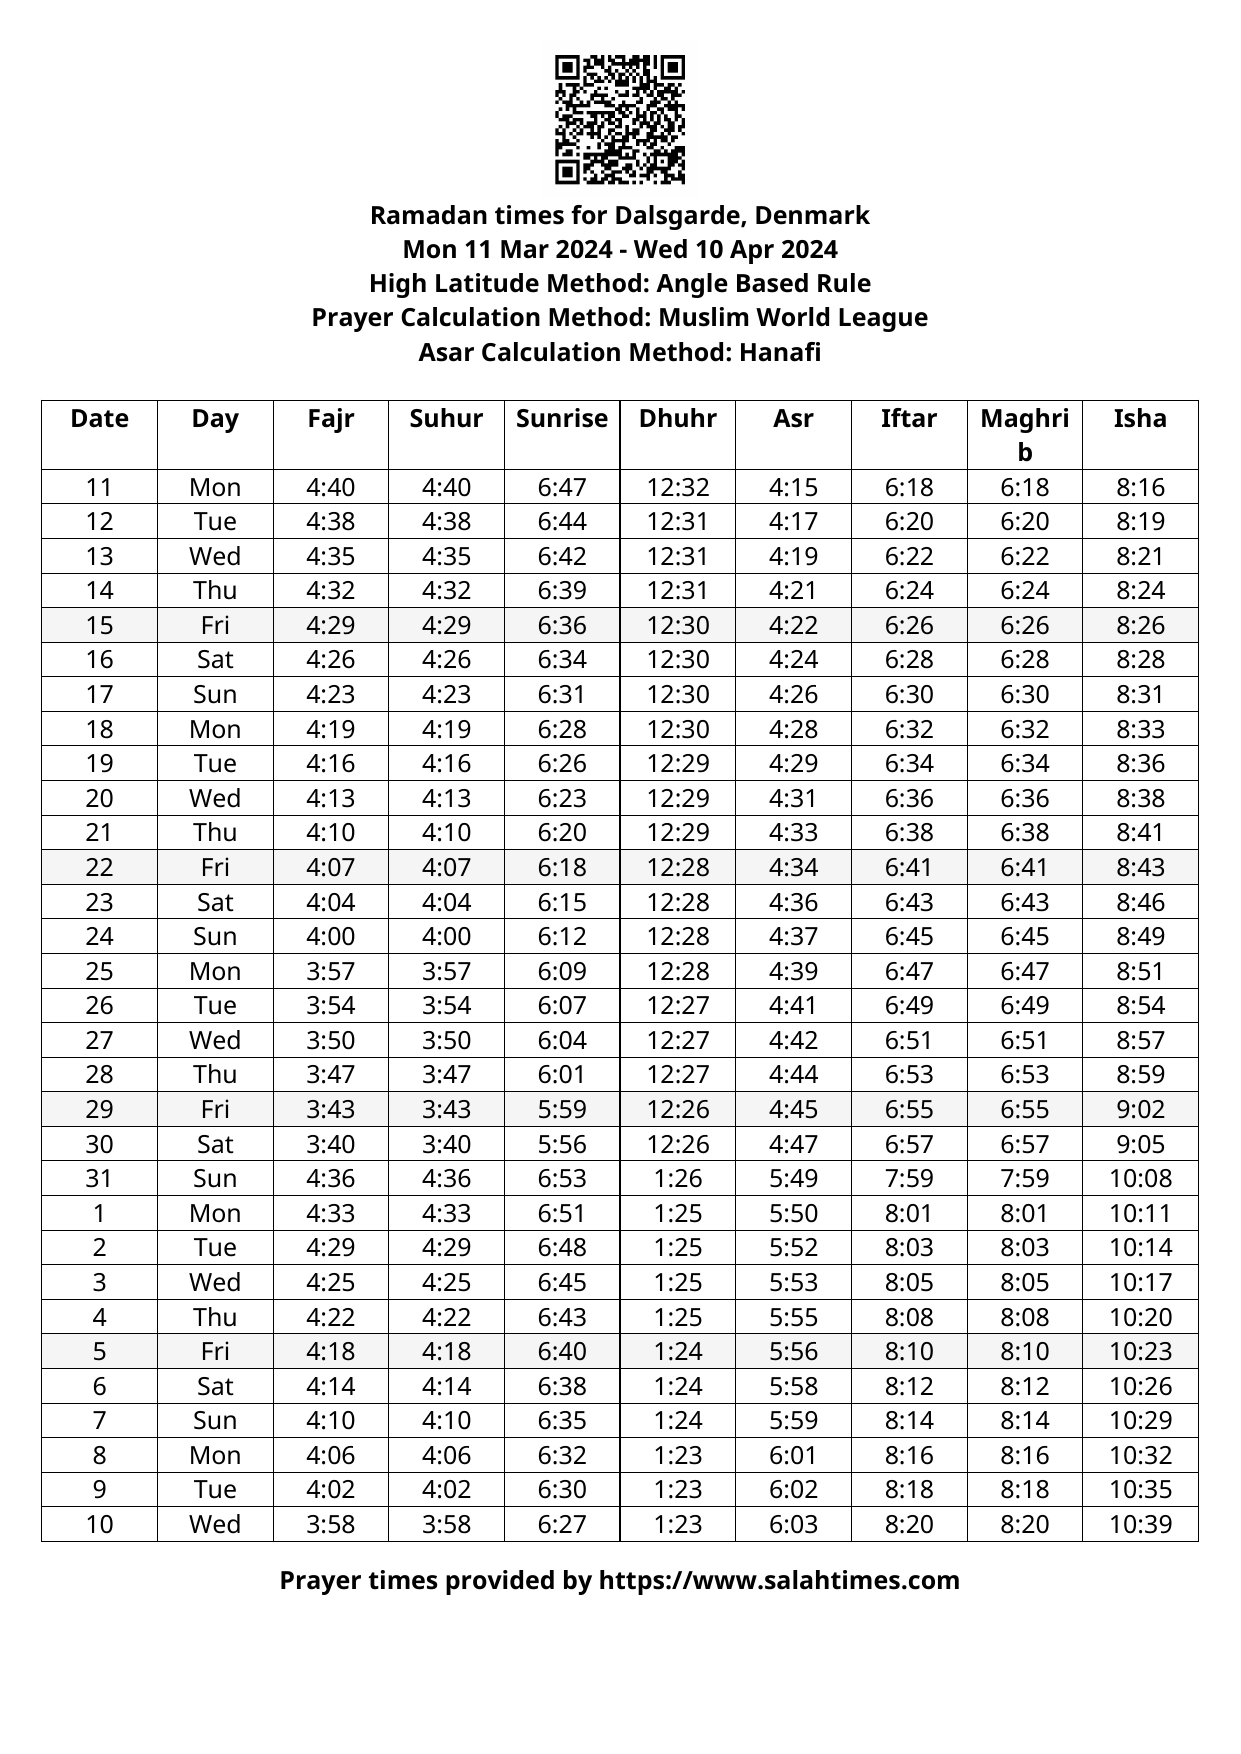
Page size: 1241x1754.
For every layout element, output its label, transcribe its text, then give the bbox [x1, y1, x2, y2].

table_cell 4:22 [389, 1300, 504, 1333]
table_cell 8:03 [968, 1231, 1082, 1264]
table_cell 6:51 [505, 1196, 619, 1229]
table_cell 9:05 [1083, 1127, 1198, 1160]
table_cell 10:32 [1083, 1438, 1198, 1472]
table_cell Tue [158, 746, 273, 780]
table_header Asr [736, 401, 851, 469]
table_cell 8:41 [1083, 816, 1198, 849]
table_cell 10:35 [1083, 1473, 1198, 1506]
table_cell 7:59 [968, 1161, 1082, 1195]
table_cell 4:00 [389, 919, 504, 953]
table_cell Fri [158, 1092, 273, 1126]
table_cell 4:10 [389, 1404, 504, 1437]
table_cell 6:22 [968, 539, 1082, 572]
table_cell 8:14 [852, 1404, 967, 1437]
table_cell 8:10 [852, 1334, 967, 1368]
table_cell 9 [42, 1473, 157, 1506]
table_cell 10:17 [1083, 1265, 1198, 1299]
table_cell 8:08 [968, 1300, 1082, 1333]
table_cell 17 [42, 677, 157, 711]
table_cell 4:25 [389, 1265, 504, 1299]
table_cell Fri [158, 1334, 273, 1368]
table_cell 6:43 [852, 885, 967, 918]
table_cell 8:59 [1083, 1058, 1198, 1091]
table_cell 1:26 [621, 1161, 735, 1195]
table_cell 4:10 [274, 816, 388, 849]
table_cell 3:43 [389, 1092, 504, 1126]
table_cell 8:33 [1083, 712, 1198, 745]
table_cell 5:59 [736, 1404, 851, 1437]
table_cell 5 [42, 1334, 157, 1368]
table_cell 4:14 [274, 1369, 388, 1402]
table_cell 1:24 [621, 1334, 735, 1368]
table_cell 10:29 [1083, 1404, 1198, 1437]
table_cell 6:55 [968, 1092, 1082, 1126]
table_cell 21 [42, 816, 157, 849]
table_cell 6:20 [852, 504, 967, 538]
table_cell Wed [158, 1265, 273, 1299]
table_cell 6:45 [505, 1265, 619, 1299]
table_cell 4:02 [389, 1473, 504, 1506]
table_cell 4:38 [274, 504, 388, 538]
table_cell 12:31 [621, 539, 735, 572]
table_cell 6:32 [968, 712, 1082, 745]
table_cell 4:26 [736, 677, 851, 711]
table_cell 3:50 [274, 1023, 388, 1057]
table_cell 6:39 [505, 574, 619, 607]
table_cell 8:05 [852, 1265, 967, 1299]
table_cell 6:01 [505, 1058, 619, 1091]
table_cell 5:56 [736, 1334, 851, 1368]
table_header Dhuhr [621, 401, 735, 469]
table_cell 4:29 [389, 608, 504, 642]
table_cell 3:47 [274, 1058, 388, 1091]
table_cell 8:01 [968, 1196, 1082, 1229]
table_cell 4:23 [274, 677, 388, 711]
table_cell 1 [42, 1196, 157, 1229]
table_cell 3:57 [389, 954, 504, 987]
table_cell 6:26 [505, 746, 619, 780]
table_cell 4:26 [274, 643, 388, 676]
table_cell 5:55 [736, 1300, 851, 1333]
table_cell 6:26 [968, 608, 1082, 642]
table_cell 6:53 [852, 1058, 967, 1091]
table_cell 4:35 [389, 539, 504, 572]
table_cell 7 [42, 1404, 157, 1437]
table_cell 12:26 [621, 1127, 735, 1160]
table_cell 6:30 [505, 1473, 619, 1506]
text Mon 11 Mar 2024 - Wed 10 Apr 2024 [42, 232, 1198, 266]
table_cell 6:49 [852, 989, 967, 1022]
table_cell 1:23 [621, 1438, 735, 1472]
table_cell 1:23 [621, 1473, 735, 1506]
table_cell 8:01 [852, 1196, 967, 1229]
table_cell 4:24 [736, 643, 851, 676]
table_cell 4:13 [389, 781, 504, 814]
table_cell 8:43 [1083, 850, 1198, 884]
table_cell 8:36 [1083, 746, 1198, 780]
table_header Day [158, 401, 273, 469]
table_cell Sat [158, 1369, 273, 1402]
table_cell 12:27 [621, 1023, 735, 1057]
table_cell 3:40 [274, 1127, 388, 1160]
table_cell 6:49 [968, 989, 1082, 1022]
table_cell 6:30 [852, 677, 967, 711]
table_cell 6:34 [505, 643, 619, 676]
table_cell 12:30 [621, 712, 735, 745]
table_cell 3:50 [389, 1023, 504, 1057]
table_cell 4:29 [736, 746, 851, 780]
table_cell 6:51 [968, 1023, 1082, 1057]
table_cell 6:24 [968, 574, 1082, 607]
table_cell 1:24 [621, 1404, 735, 1437]
text Prayer times provided by https://www.salahtimes.com [42, 1563, 1198, 1597]
table_cell Wed [158, 1507, 273, 1541]
table_cell 8:03 [852, 1231, 967, 1264]
table_cell 8 [42, 1438, 157, 1472]
table_cell 4:32 [389, 574, 504, 607]
table_cell 4:37 [736, 919, 851, 953]
table_cell 6:43 [505, 1300, 619, 1333]
table_cell Thu [158, 1058, 273, 1091]
table_cell 6:32 [852, 712, 967, 745]
table_cell Thu [158, 574, 273, 607]
table_cell Thu [158, 1300, 273, 1333]
table_cell Tue [158, 504, 273, 538]
table_cell 4:26 [389, 643, 504, 676]
table_cell 6:55 [852, 1092, 967, 1126]
table_cell 4:16 [389, 746, 504, 780]
table_cell 6:38 [852, 816, 967, 849]
table_cell 8:57 [1083, 1023, 1198, 1057]
table_cell 5:56 [505, 1127, 619, 1160]
table_cell 6:48 [505, 1231, 619, 1264]
table_cell 4:04 [389, 885, 504, 918]
table_cell 3:47 [389, 1058, 504, 1091]
table_cell 4:07 [389, 850, 504, 884]
table_cell 3:58 [389, 1507, 504, 1541]
table_cell 1:25 [621, 1231, 735, 1264]
table_cell 3:54 [389, 989, 504, 1022]
table_cell 25 [42, 954, 157, 987]
table_cell 4:44 [736, 1058, 851, 1091]
table_cell 4:19 [274, 712, 388, 745]
table_cell 8:19 [1083, 504, 1198, 538]
table_cell 8:18 [852, 1473, 967, 1506]
table_cell 12:29 [621, 816, 735, 849]
table_cell 8:51 [1083, 954, 1198, 987]
table_header Maghrib [968, 401, 1082, 469]
table_cell 4:47 [736, 1127, 851, 1160]
text Asar Calculation Method: Hanafi [42, 334, 1198, 368]
table_cell 6:30 [968, 677, 1082, 711]
table_cell 12:27 [621, 989, 735, 1022]
table_cell 6:53 [505, 1161, 619, 1195]
table_cell 4:29 [274, 1231, 388, 1264]
table_cell 8:28 [1083, 643, 1198, 676]
table_cell 6:34 [968, 746, 1082, 780]
table_cell 10 [42, 1507, 157, 1541]
table_header Suhur [389, 401, 504, 469]
table_cell 4:25 [274, 1265, 388, 1299]
table_cell 6:41 [852, 850, 967, 884]
table_cell 6:57 [968, 1127, 1082, 1160]
table_cell 26 [42, 989, 157, 1022]
table_cell 3:40 [389, 1127, 504, 1160]
table_cell 4:35 [274, 539, 388, 572]
table_cell Mon [158, 1196, 273, 1229]
table_cell 6:24 [852, 574, 967, 607]
table_cell 9:02 [1083, 1092, 1198, 1126]
table_cell 3 [42, 1265, 157, 1299]
table_cell 12:28 [621, 850, 735, 884]
table_cell 6:20 [968, 504, 1082, 538]
table_cell 4:19 [389, 712, 504, 745]
table_cell Sun [158, 1404, 273, 1437]
table_cell 1:25 [621, 1300, 735, 1333]
table_cell 4:45 [736, 1092, 851, 1126]
table_cell 4:38 [389, 504, 504, 538]
table_cell 12:31 [621, 504, 735, 538]
table_cell Wed [158, 781, 273, 814]
table_cell 4:29 [274, 608, 388, 642]
table_cell Sun [158, 919, 273, 953]
table_cell 2 [42, 1231, 157, 1264]
table_cell 10:20 [1083, 1300, 1198, 1333]
table_cell 4:10 [389, 816, 504, 849]
table_cell 6:15 [505, 885, 619, 918]
table_header Date [42, 401, 157, 469]
table_cell 6:23 [505, 781, 619, 814]
table_cell 5:53 [736, 1265, 851, 1299]
table_cell 6:03 [736, 1507, 851, 1541]
table_cell 4:19 [736, 539, 851, 572]
table_cell 6:32 [505, 1438, 619, 1472]
table_cell 8:31 [1083, 677, 1198, 711]
table_cell 16 [42, 643, 157, 676]
table_cell 4:21 [736, 574, 851, 607]
table_cell 8:38 [1083, 781, 1198, 814]
table_cell 12:31 [621, 574, 735, 607]
table_cell Sat [158, 643, 273, 676]
table_cell 14 [42, 574, 157, 607]
table_cell 4:34 [736, 850, 851, 884]
table_cell 23 [42, 885, 157, 918]
table_cell 6:53 [968, 1058, 1082, 1091]
table_cell 6:18 [852, 470, 967, 503]
table_cell 12:29 [621, 746, 735, 780]
table_cell 8:24 [1083, 574, 1198, 607]
table_cell 4:33 [736, 816, 851, 849]
table_cell 4:33 [274, 1196, 388, 1229]
table_cell 6:27 [505, 1507, 619, 1541]
table_cell 6:51 [852, 1023, 967, 1057]
table_cell 19 [42, 746, 157, 780]
table_cell 6:28 [968, 643, 1082, 676]
table_cell 12:28 [621, 919, 735, 953]
table_cell 22 [42, 850, 157, 884]
table_cell 4:14 [389, 1369, 504, 1402]
table_cell 4:13 [274, 781, 388, 814]
table_cell 5:52 [736, 1231, 851, 1264]
table_cell 12:30 [621, 608, 735, 642]
table_header Sunrise [505, 401, 619, 469]
table_header Iftar [852, 401, 967, 469]
table_cell 4:02 [274, 1473, 388, 1506]
table_cell 6:20 [505, 816, 619, 849]
table_cell 10:08 [1083, 1161, 1198, 1195]
table_cell 12:26 [621, 1092, 735, 1126]
table_cell 4:40 [389, 470, 504, 503]
table_cell Sun [158, 1161, 273, 1195]
table_cell 4:41 [736, 989, 851, 1022]
table_cell 3:54 [274, 989, 388, 1022]
table_cell 10:23 [1083, 1334, 1198, 1368]
table_cell 28 [42, 1058, 157, 1091]
table_cell 12:28 [621, 885, 735, 918]
table_cell 12:29 [621, 781, 735, 814]
table_cell 6:28 [505, 712, 619, 745]
table_cell 6:43 [968, 885, 1082, 918]
table_cell 8:54 [1083, 989, 1198, 1022]
table_cell 31 [42, 1161, 157, 1195]
table_cell 5:49 [736, 1161, 851, 1195]
table_cell 8:18 [968, 1473, 1082, 1506]
table_cell 6:47 [968, 954, 1082, 987]
table_cell 1:24 [621, 1369, 735, 1402]
table_cell 12:30 [621, 677, 735, 711]
table_cell Mon [158, 954, 273, 987]
table_cell 12 [42, 504, 157, 538]
table_cell Tue [158, 989, 273, 1022]
table_cell Mon [158, 1438, 273, 1472]
table_cell 6:35 [505, 1404, 619, 1437]
table_cell 4:39 [736, 954, 851, 987]
table_cell 6:26 [852, 608, 967, 642]
table_cell 4:04 [274, 885, 388, 918]
table_cell Sat [158, 1127, 273, 1160]
table_cell 8:16 [852, 1438, 967, 1472]
table_cell 1:23 [621, 1507, 735, 1541]
table_cell 8:21 [1083, 539, 1198, 572]
table_cell 6:41 [968, 850, 1082, 884]
table_cell 8:20 [968, 1507, 1082, 1541]
table_cell 4:06 [389, 1438, 504, 1472]
table_cell 7:59 [852, 1161, 967, 1195]
table_cell 4:22 [736, 608, 851, 642]
table_cell 30 [42, 1127, 157, 1160]
table_cell 4:17 [736, 504, 851, 538]
table_cell 4:29 [389, 1231, 504, 1264]
table_cell Sat [158, 885, 273, 918]
table_cell 4:15 [736, 470, 851, 503]
table_cell 4:22 [274, 1300, 388, 1333]
table_cell 4:10 [274, 1404, 388, 1437]
table_cell Tue [158, 1473, 273, 1506]
table_cell 20 [42, 781, 157, 814]
table_cell 4:16 [274, 746, 388, 780]
table_cell 6 [42, 1369, 157, 1402]
table_cell 6:38 [968, 816, 1082, 849]
table_cell 6:42 [505, 539, 619, 572]
table_cell 11 [42, 470, 157, 503]
table_cell 3:57 [274, 954, 388, 987]
table_cell 4:36 [736, 885, 851, 918]
table_cell 4 [42, 1300, 157, 1333]
table_cell 8:26 [1083, 608, 1198, 642]
table_cell 8:16 [968, 1438, 1082, 1472]
table_cell 6:22 [852, 539, 967, 572]
table_cell 6:36 [505, 608, 619, 642]
table_cell 6:04 [505, 1023, 619, 1057]
table_cell 8:12 [968, 1369, 1082, 1402]
table_header Fajr [274, 401, 388, 469]
table_cell 6:45 [968, 919, 1082, 953]
table_cell 6:47 [505, 470, 619, 503]
text High Latitude Method: Angle Based Rule [42, 266, 1198, 300]
table_cell 6:07 [505, 989, 619, 1022]
table_cell Sun [158, 677, 273, 711]
table_cell Thu [158, 816, 273, 849]
table_cell 1:25 [621, 1265, 735, 1299]
table_cell 4:32 [274, 574, 388, 607]
table_cell 8:14 [968, 1404, 1082, 1437]
table_cell 4:18 [274, 1334, 388, 1368]
table_cell 6:40 [505, 1334, 619, 1368]
table_cell 4:07 [274, 850, 388, 884]
table_cell 6:28 [852, 643, 967, 676]
table_cell 4:18 [389, 1334, 504, 1368]
table_cell 27 [42, 1023, 157, 1057]
table_cell Mon [158, 712, 273, 745]
table_cell 15 [42, 608, 157, 642]
table_cell 5:59 [505, 1092, 619, 1126]
table_cell 4:00 [274, 919, 388, 953]
table_cell 4:36 [389, 1161, 504, 1195]
table_cell 6:47 [852, 954, 967, 987]
table_cell 18 [42, 712, 157, 745]
table_cell 12:30 [621, 643, 735, 676]
table_cell 3:43 [274, 1092, 388, 1126]
text Ramadan times for Dalsgarde, Denmark [42, 198, 1198, 232]
table_cell 10:14 [1083, 1231, 1198, 1264]
table_cell Mon [158, 470, 273, 503]
table_cell 4:06 [274, 1438, 388, 1472]
table_cell 8:12 [852, 1369, 967, 1402]
table_cell 1:25 [621, 1196, 735, 1229]
table_cell 4:28 [736, 712, 851, 745]
picture [542, 41, 699, 198]
table_cell 5:50 [736, 1196, 851, 1229]
table_cell 6:12 [505, 919, 619, 953]
table_cell 4:31 [736, 781, 851, 814]
table_cell 29 [42, 1092, 157, 1126]
table_cell 6:45 [852, 919, 967, 953]
table_cell 6:31 [505, 677, 619, 711]
table_cell 8:16 [1083, 470, 1198, 503]
table_cell 24 [42, 919, 157, 953]
table_cell 8:49 [1083, 919, 1198, 953]
table_cell 8:05 [968, 1265, 1082, 1299]
table_cell 4:23 [389, 677, 504, 711]
table_cell 8:10 [968, 1334, 1082, 1368]
table_cell 12:28 [621, 954, 735, 987]
table_cell 12:32 [621, 470, 735, 503]
table_cell 6:01 [736, 1438, 851, 1472]
table_cell 6:44 [505, 504, 619, 538]
table_cell 6:02 [736, 1473, 851, 1506]
table_cell Wed [158, 539, 273, 572]
table_cell 8:46 [1083, 885, 1198, 918]
table_cell 5:58 [736, 1369, 851, 1402]
table_cell 6:18 [968, 470, 1082, 503]
table_cell Tue [158, 1231, 273, 1264]
table_cell 10:39 [1083, 1507, 1198, 1541]
table_cell 6:36 [852, 781, 967, 814]
table_cell 4:42 [736, 1023, 851, 1057]
table_cell 4:36 [274, 1161, 388, 1195]
table_header Isha [1083, 401, 1198, 469]
table_cell 6:57 [852, 1127, 967, 1160]
table_cell 6:38 [505, 1369, 619, 1402]
table_cell 3:58 [274, 1507, 388, 1541]
table_cell Fri [158, 608, 273, 642]
table_cell 12:27 [621, 1058, 735, 1091]
text Prayer Calculation Method: Muslim World League [42, 300, 1198, 334]
table_cell Fri [158, 850, 273, 884]
table_cell 10:26 [1083, 1369, 1198, 1402]
table_cell Wed [158, 1023, 273, 1057]
table_cell 4:33 [389, 1196, 504, 1229]
table_cell 13 [42, 539, 157, 572]
table_cell 8:08 [852, 1300, 967, 1333]
table_cell 4:40 [274, 470, 388, 503]
table_cell 6:09 [505, 954, 619, 987]
table_cell 6:18 [505, 850, 619, 884]
table_cell 10:11 [1083, 1196, 1198, 1229]
table_cell 6:34 [852, 746, 967, 780]
table_cell 6:36 [968, 781, 1082, 814]
table_cell 8:20 [852, 1507, 967, 1541]
